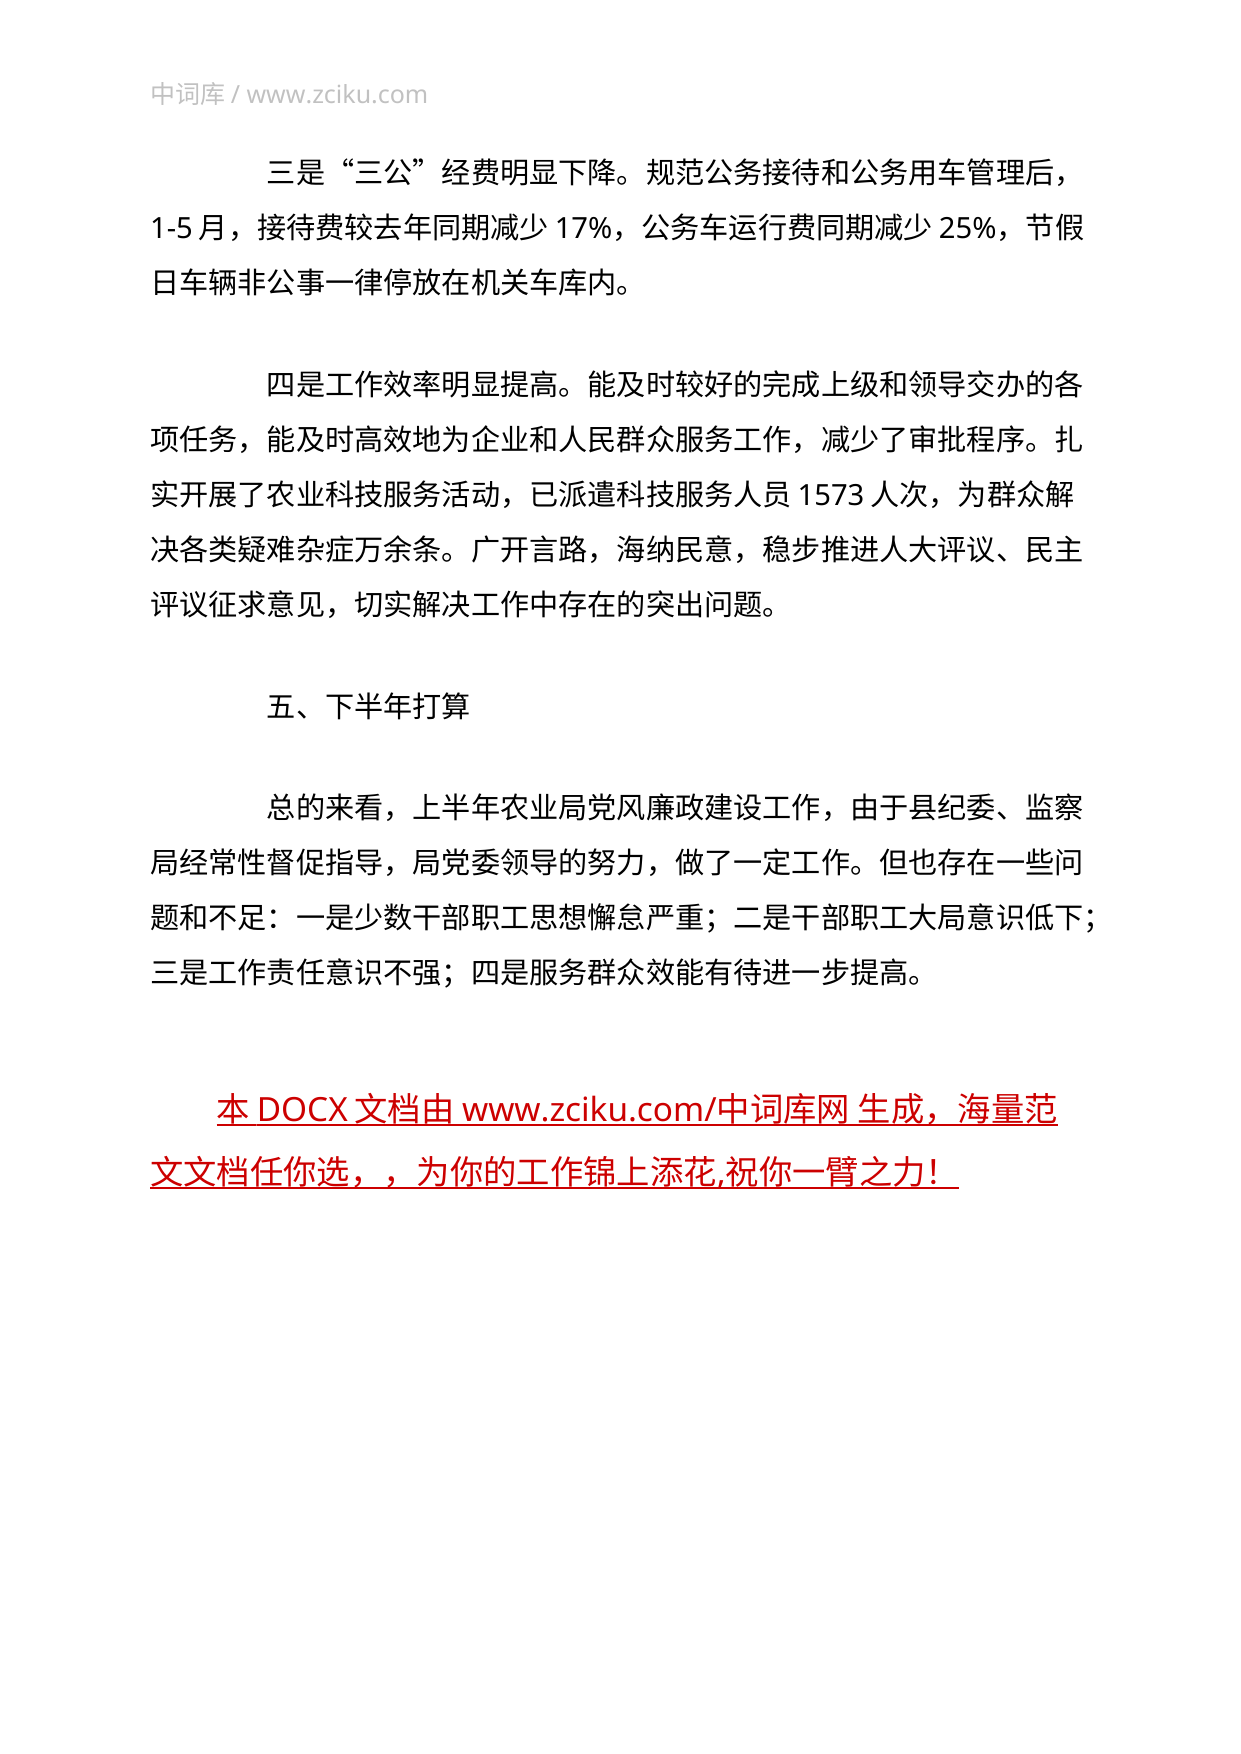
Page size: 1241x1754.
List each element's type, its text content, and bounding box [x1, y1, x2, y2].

text 本DOCX文档由 www.zciku.com/中词库网 生成，海量范文文档任你选，，为你的工作锦上添花,祝你一臂之力！ [150, 1083, 1090, 1194]
text 五、下半年打算 [150, 683, 1090, 725]
text 总的来看，上半年农业局党风廉政建设工作，由于县纪委、监察局经常性督促指导，局党委领导的努力，做了一定工作。但也存在一些问题和不足：一是少数干部职工思想懈怠严重；二是干部职工大局意识低下；三是工作责任意识不强；四是服务群众效能有待进一步提高。 [150, 785, 1090, 992]
text 四是工作效率明显提高。能及时较好的完成上级和领导交办的各项任务，能及时高效地为企业和人民群众服务工作，减少了审批程序。扎实开展了农业科技服务活动，已派遣科技服务人员1573人次，为群众解决各类疑难杂症万余条。广开言路，海纳民意，稳步推进人大评议、民主评议征求意见，切实解决工作中存在的突出问题。 [150, 362, 1090, 624]
text 三是“三公”经费明显下降。规范公务接待和公务用车管理后，1-5月，接待费较去年同期减少17%，公务车运行费同期减少25%，节假日车辆非公事一律停放在机关车库内。 [150, 150, 1090, 302]
